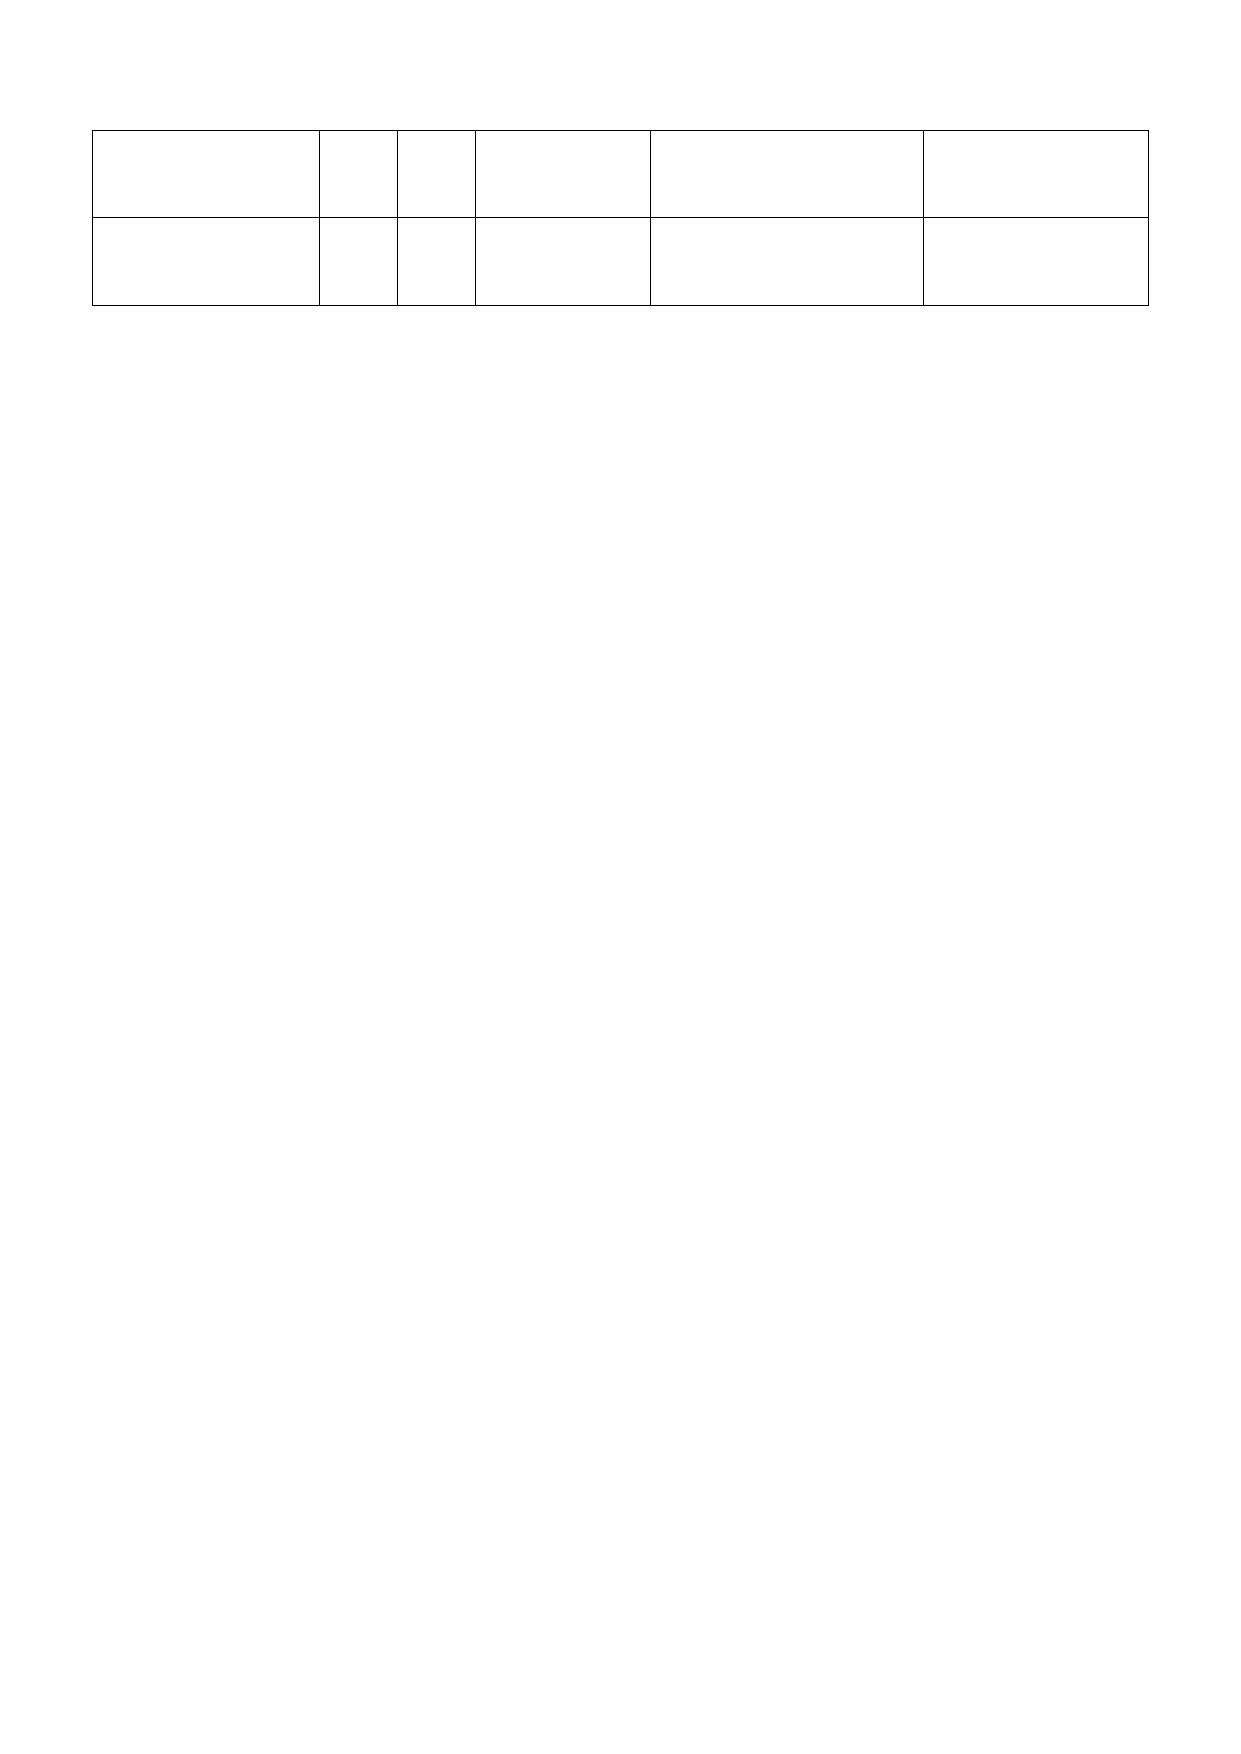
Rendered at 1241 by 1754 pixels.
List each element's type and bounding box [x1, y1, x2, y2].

table_cell [924, 218, 1148, 305]
table_cell [651, 131, 923, 217]
table_cell [93, 131, 319, 217]
table_cell [476, 218, 650, 305]
table_cell [93, 218, 319, 305]
table_cell [924, 131, 1148, 217]
table_cell [398, 218, 475, 305]
table_cell [320, 218, 397, 305]
table_cell [398, 131, 475, 217]
table_cell [320, 131, 397, 217]
table_cell [476, 131, 650, 217]
table_cell [651, 218, 923, 305]
